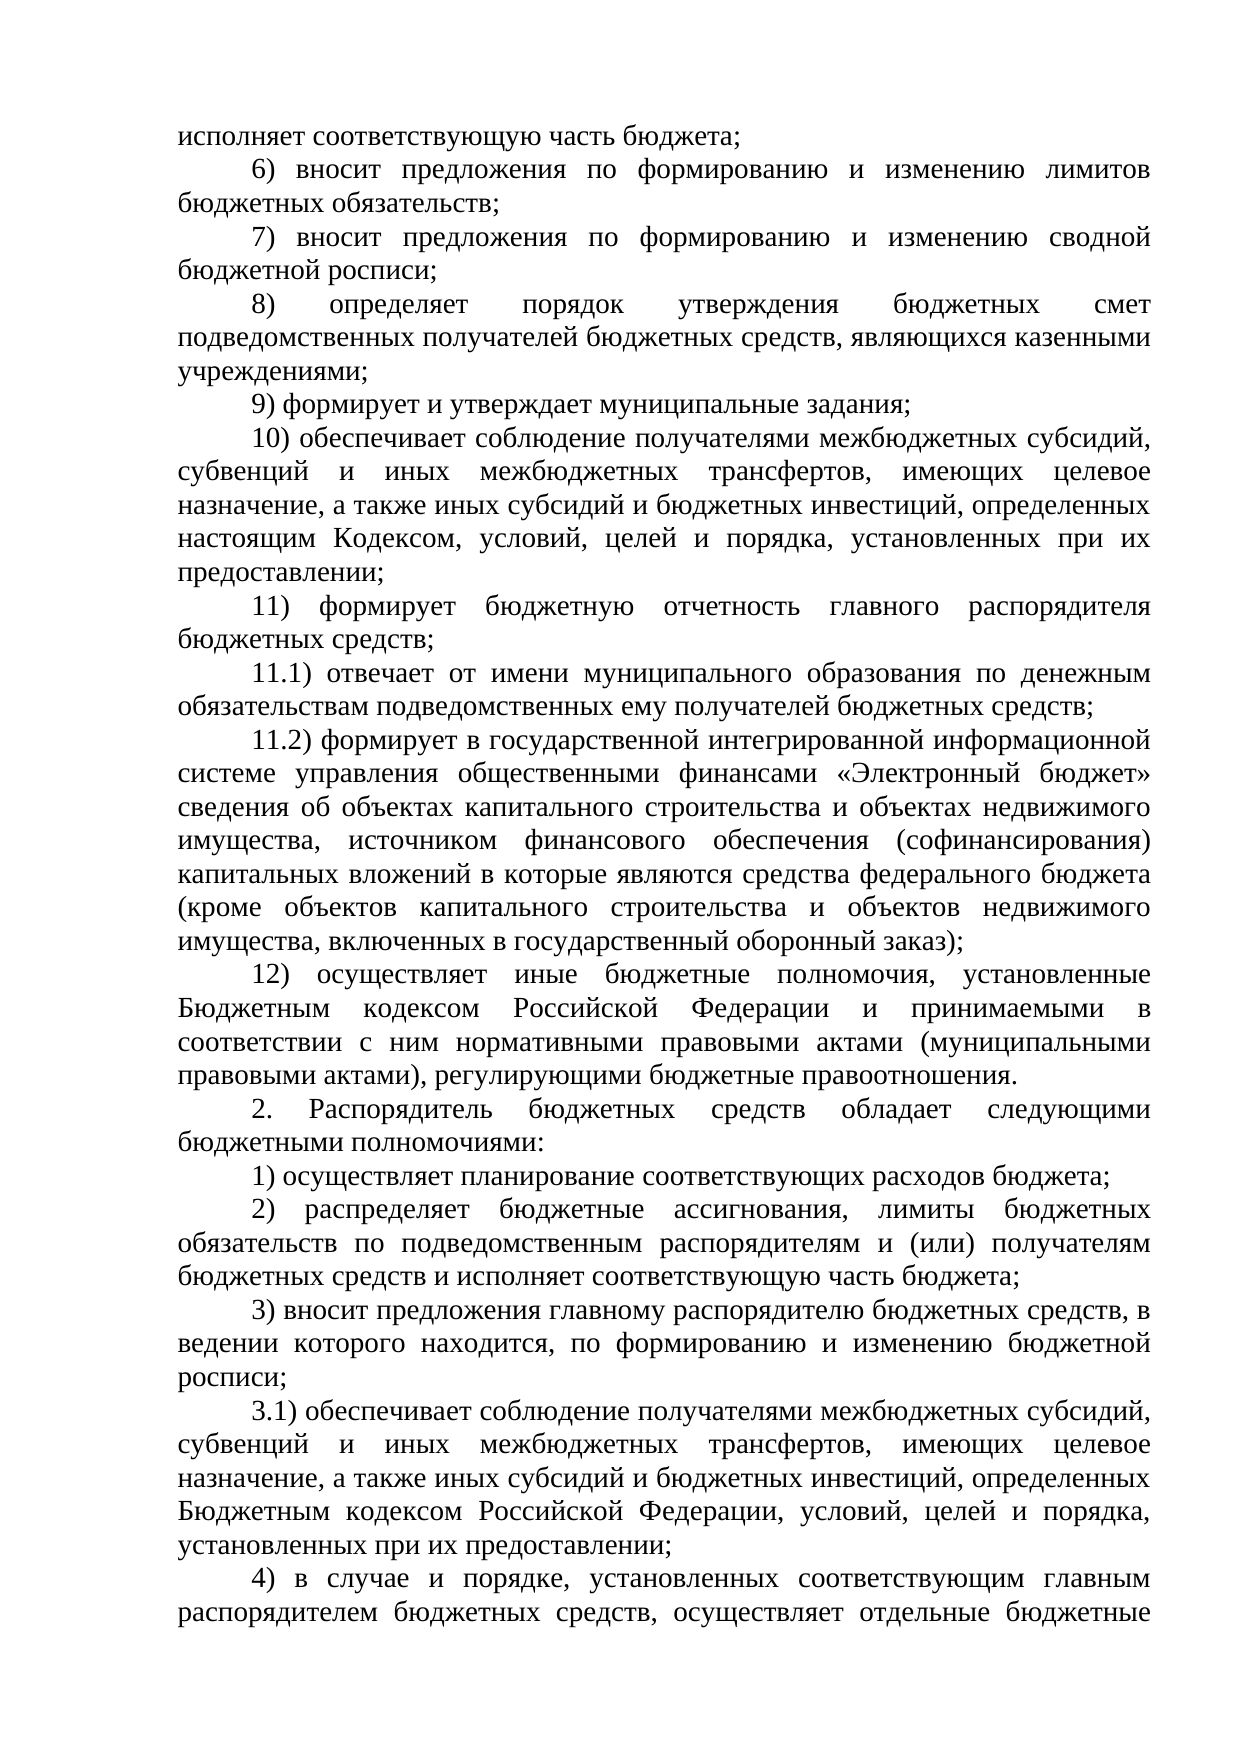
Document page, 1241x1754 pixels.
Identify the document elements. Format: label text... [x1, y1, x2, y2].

text 11.2) формирует в государственной интегрированной информационной системе управления общественными финансами «Электронный бюджет» сведения об объектах капитального строительства и объектах недвижимого имущества, источником финансового обеспечения (софинансирования) капитальных вложений в которые являются средства федерального бюджета (кроме объектов капитального строительства и объектов недвижимого имущества, включенных в государственный оборонный заказ); [177, 722, 1152, 957]
text 11) формирует бюджетную отчетность главного распорядителя бюджетных средств; [177, 588, 1152, 655]
text 9) формирует и утверждает муниципальные задания; [177, 386, 1152, 420]
text 2) распределяет бюджетные ассигнования, лимиты бюджетных обязательств по подведомственным распорядителям и (или) получателям бюджетных средств и исполняет соответствующую часть бюджета; [177, 1191, 1152, 1292]
text 2. Распорядитель бюджетных средств обладает следующими бюджетными полномочиями: [177, 1091, 1152, 1158]
text 3.1) обеспечивает соблюдение получателями межбюджетных субсидий, субвенций и иных межбюджетных трансфертов, имеющих целевое назначение, а также иных субсидий и бюджетных инвестиций, определенных Бюджетным кодексом Российской Федерации, условий, целей и порядка, установленных при их предоставлении; [177, 1393, 1152, 1560]
text 6) вносит предложения по формированию и изменению лимитов бюджетных обязательств; [177, 152, 1152, 219]
text 3) вносит предложения главному распорядителю бюджетных средств, в ведении которого находится, по формированию и изменению бюджетной росписи; [177, 1292, 1152, 1393]
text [177, 1560, 1152, 1627]
text 7) вносит предложения по формированию и изменению сводной бюджетной росписи; [177, 219, 1152, 286]
text 8) определяет порядок утверждения бюджетных смет подведомственных получателей бюджетных средств, являющихся казенными учреждениями; [177, 286, 1152, 386]
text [177, 118, 1152, 152]
text 12) осуществляет иные бюджетные полномочия, установленные Бюджетным кодексом Российской Федерации и принимаемыми в соответствии с ним нормативными правовыми актами (муниципальными правовыми актами), регулирующими бюджетные правоотношения. [177, 957, 1152, 1091]
text 10) обеспечивает соблюдение получателями межбюджетных субсидий, субвенций и иных межбюджетных трансфертов, имеющих целевое назначение, а также иных субсидий и бюджетных инвестиций, определенных настоящим Кодексом, условий, целей и порядка, установленных при их предоставлении; [177, 420, 1152, 588]
text 1) осуществляет планирование соответствующих расходов бюджета; [177, 1158, 1152, 1191]
text 11.1) отвечает от имени муниципального образования по денежным обязательствам подведомственных ему получателей бюджетных средств; [177, 655, 1152, 722]
